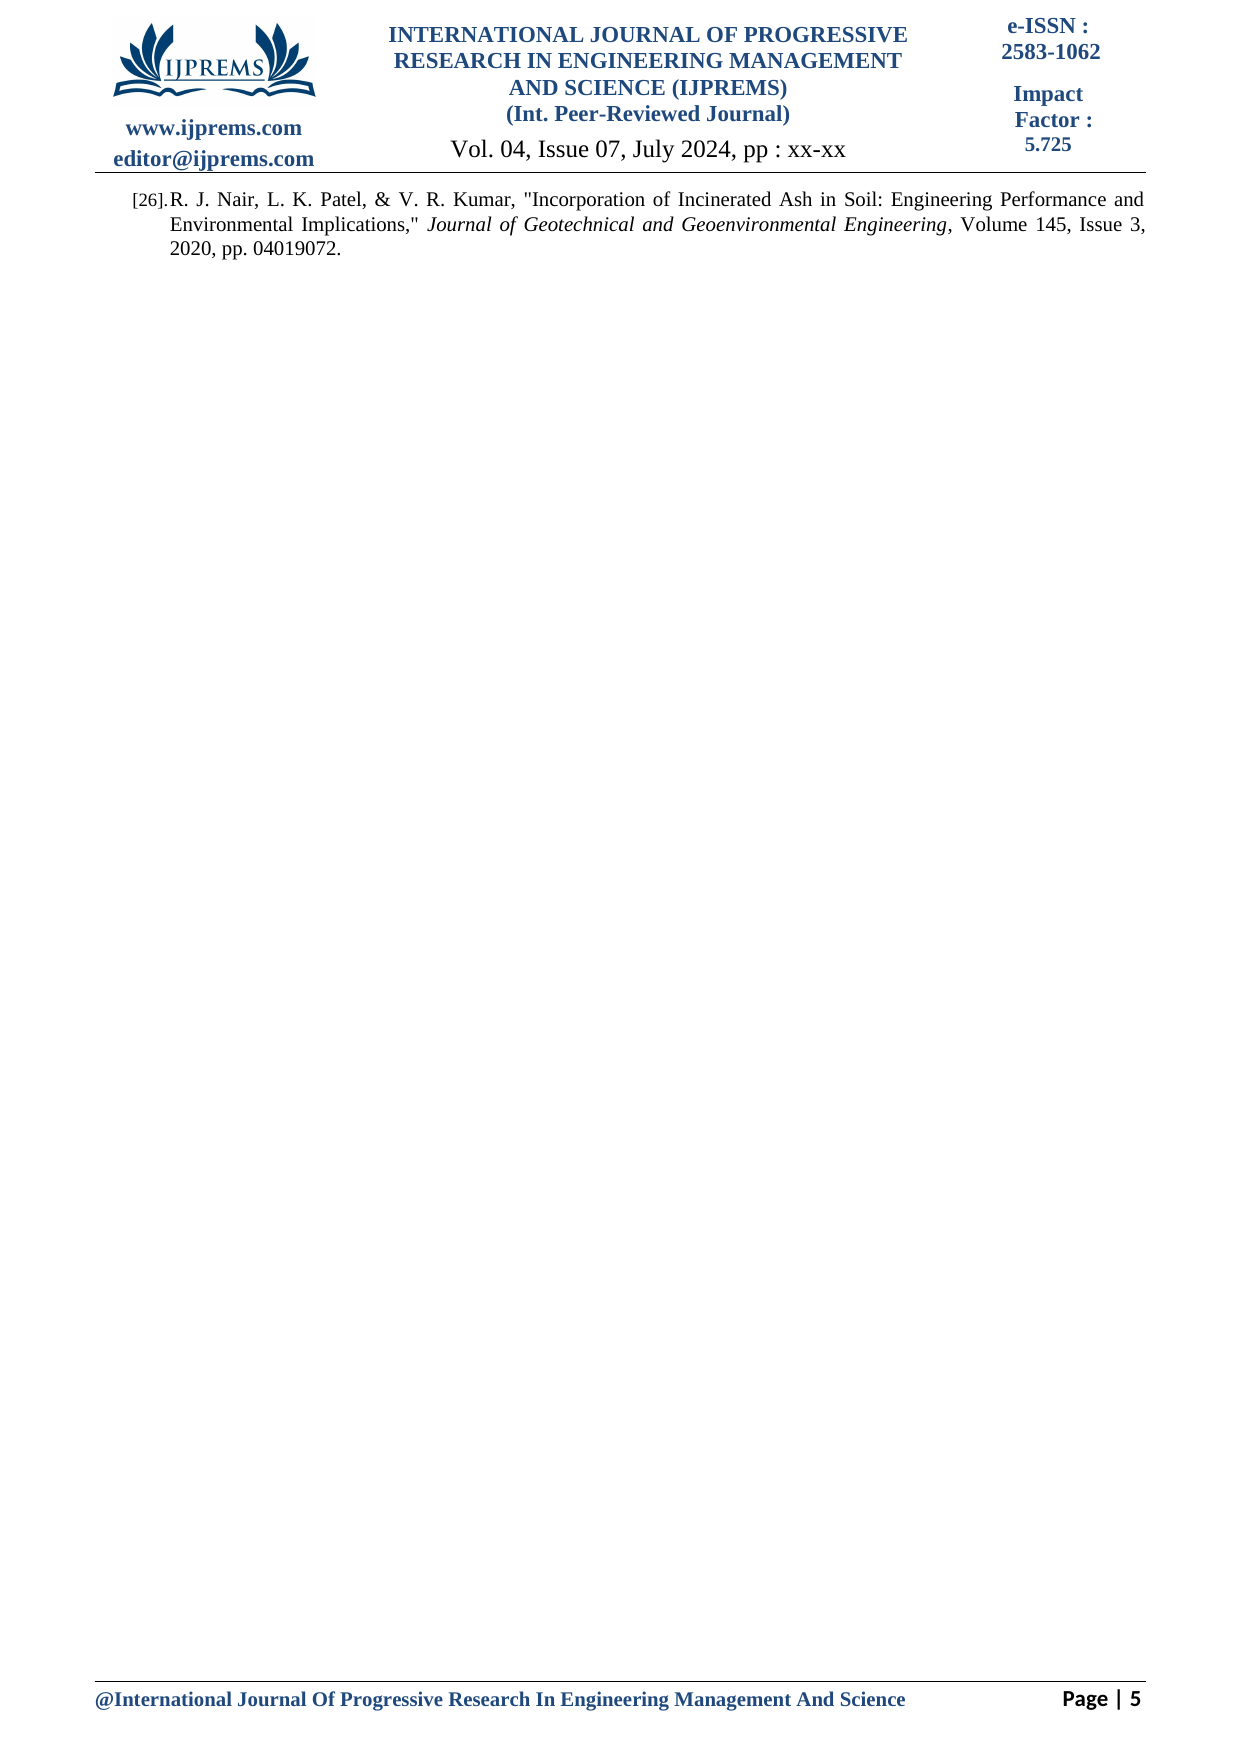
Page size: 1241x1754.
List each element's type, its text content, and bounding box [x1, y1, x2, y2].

picture [111, 16, 317, 106]
list R. J. Nair, L. K. Patel, & V. R. Kumar, "Incorporation of Incinerated Ash in Soil: Engineering Performance and Environmental Implications," Journal of Geotechnical and Geoenvironmental Engineering, Volume 145, Issue 3, 2020, pp. 04019072. [132, 187, 1146, 259]
